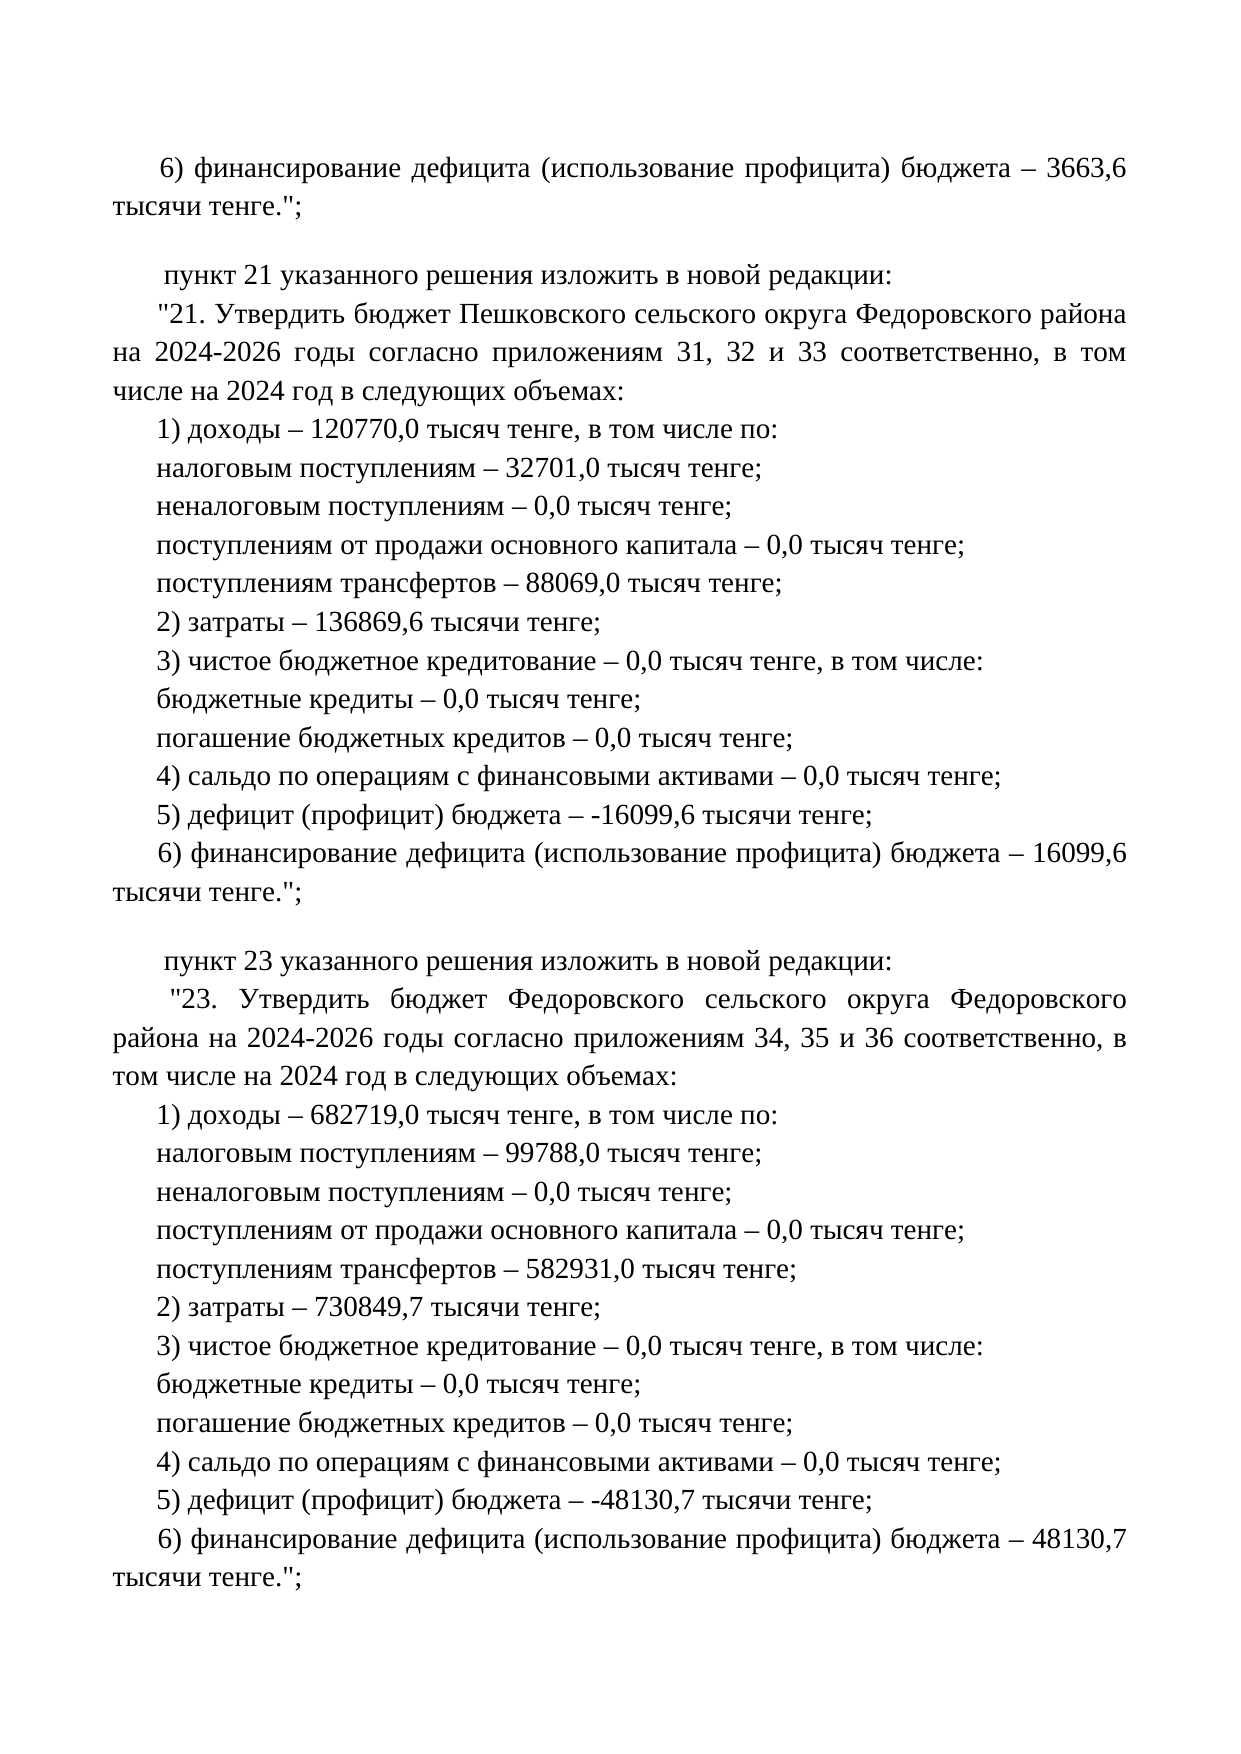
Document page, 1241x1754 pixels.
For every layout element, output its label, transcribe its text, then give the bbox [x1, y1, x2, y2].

text 3) чистое бюджетное кредитование – 0,0 тысяч тенге, в том числе: [112, 1328, 1128, 1362]
text 1) доходы – 682719,0 тысяч тенге, в том числе по: [112, 1097, 1128, 1130]
text 6) финансирование дефицита (использование профицита) бюджета – 48130,7 тысячи тенге."; [112, 1521, 1128, 1593]
text 5) дефицит (профицит) бюджета – -16099,6 тысячи тенге; [112, 797, 1128, 830]
text неналоговым поступлениям – 0,0 тысяч тенге; [112, 488, 1128, 522]
text 4) сальдо по операциям с финансовыми активами – 0,0 тысяч тенге; [112, 1444, 1128, 1477]
text 4) сальдо по операциям с финансовыми активами – 0,0 тысяч тенге; [112, 758, 1128, 792]
text налоговым поступлениям – 32701,0 тысяч тенге; [112, 450, 1128, 483]
text бюджетные кредиты – 0,0 тысяч тенге; [112, 681, 1128, 715]
text 2) затраты – 730849,7 тысячи тенге; [112, 1289, 1128, 1323]
text поступлениям трансфертов – 88069,0 тысяч тенге; [112, 566, 1128, 599]
text 3) чистое бюджетное кредитование – 0,0 тысяч тенге, в том числе: [112, 643, 1128, 676]
text 6) финансирование дефицита (использование профицита) бюджета – 3663,6 тысячи тенге."; [112, 150, 1128, 222]
text погашение бюджетных кредитов – 0,0 тысяч тенге; [112, 720, 1128, 753]
text пункт 21 указанного решения изложить в новой редакции: [112, 257, 1128, 291]
text "21. Утвердить бюджет Пешковского сельского округа Федоровского района на 2024-2026 годы согласно приложениям 31, 32 и 33 соответственно, в том числе на 2024 год в следующих объемах: [112, 296, 1128, 406]
text 6) финансирование дефицита (использование профицита) бюджета – 16099,6 тысячи тенге."; [112, 835, 1128, 907]
text поступлениям трансфертов – 582931,0 тысяч тенге; [112, 1251, 1128, 1284]
text 2) затраты – 136869,6 тысячи тенге; [112, 604, 1128, 638]
text 1) доходы – 120770,0 тысяч тенге, в том числе по: [112, 411, 1128, 445]
text 5) дефицит (профицит) бюджета – -48130,7 тысячи тенге; [112, 1482, 1128, 1516]
text налоговым поступлениям – 99788,0 тысяч тенге; [112, 1135, 1128, 1169]
text бюджетные кредиты – 0,0 тысяч тенге; [112, 1367, 1128, 1400]
text "23. Утвердить бюджет Федоровского сельского округа Федоровского района на 2024-2026 годы согласно приложениям 34, 35 и 36 соответственно, в том числе на 2024 год в следующих объемах: [112, 981, 1128, 1092]
text поступлениям от продажи основного капитала – 0,0 тысяч тенге; [112, 527, 1128, 561]
text неналоговым поступлениям – 0,0 тысяч тенге; [112, 1174, 1128, 1207]
text погашение бюджетных кредитов – 0,0 тысяч тенге; [112, 1405, 1128, 1439]
text поступлениям от продажи основного капитала – 0,0 тысяч тенге; [112, 1212, 1128, 1246]
text пункт 23 указанного решения изложить в новой редакции: [112, 943, 1128, 976]
